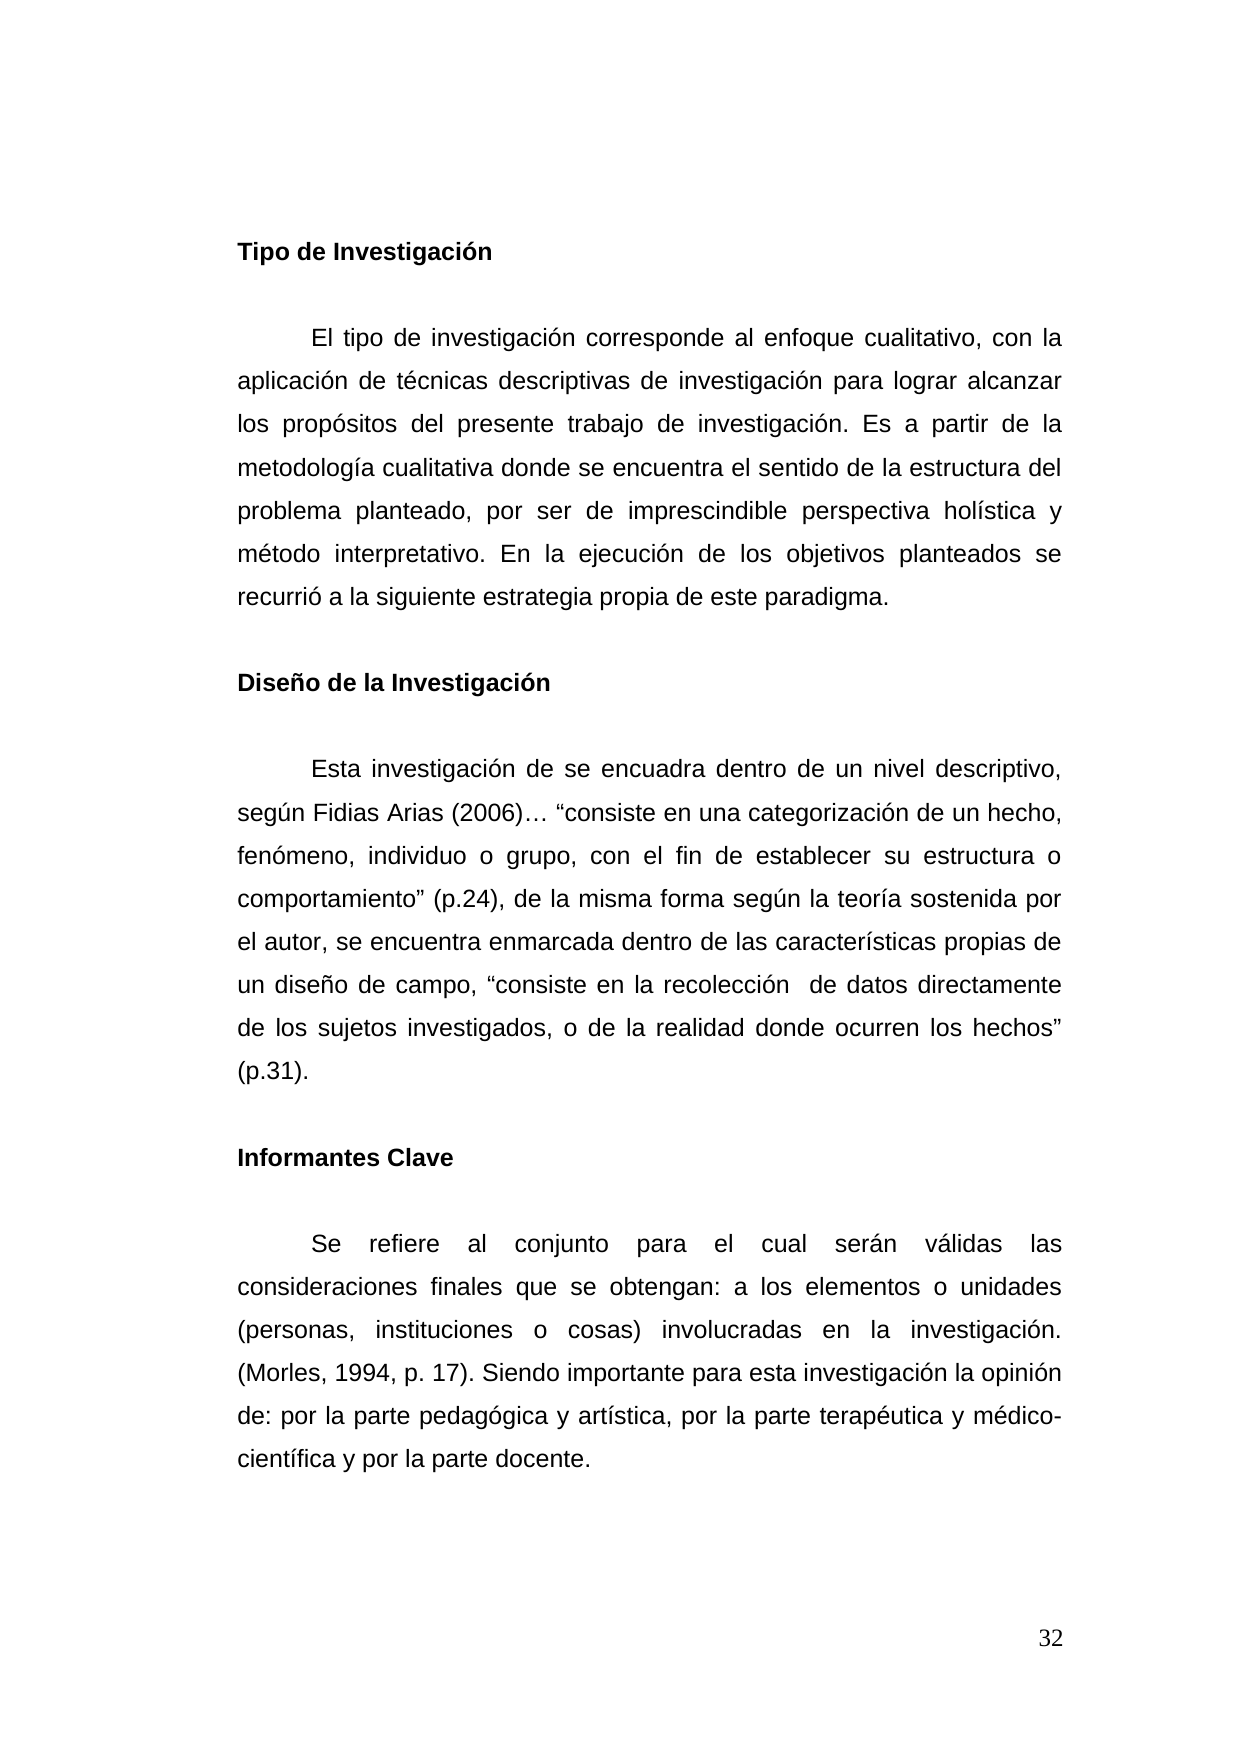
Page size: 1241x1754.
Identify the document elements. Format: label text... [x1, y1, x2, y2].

text Se refiere al conjunto para el cual serán válidas las consideraciones finales que se obtengan: a los elementos o unidades (personas, instituciones o cosas) involucradas en la investigación. (Morles, 1994, p. 17). Siendo importante para esta investigación la opinión de: por la parte pedagógica y artística, por la parte terapéutica y médico- científica y por la parte docente. [237, 1229, 1063, 1473]
text Tipo de Investigación [237, 237, 1063, 266]
text Esta investigación de se encuadra dentro de un nivel descriptivo, según Fidias Arias (2006)… “consiste en una categorización de un hecho, fenómeno, individuo o grupo, con el fin de establecer su estructura o comportamiento” (p.24), de la misma forma según la teoría sostenida por el autor, se encuentra enmarcada dentro de las características propias de un diseño de campo, “consiste en la recolección de datos directamente de los sujetos investigados, o de la realidad donde ocurren los hechos” (p.31). [237, 754, 1063, 1085]
text Informantes Clave [237, 1143, 1063, 1171]
text El tipo de investigación corresponde al enfoque cualitativo, con la aplicación de técnicas descriptivas de investigación para lograr alcanzar los propósitos del presente trabajo de investigación. Es a partir de la metodología cualitativa donde se encuentra el sentido de la estructura del problema planteado, por ser de imprescindible perspectiva holística y método interpretativo. En la ejecución de los objetivos planteados se recurrió a la siguiente estrategia propia de este paradigma. [237, 323, 1063, 611]
text Diseño de la Investigación [237, 668, 1063, 697]
